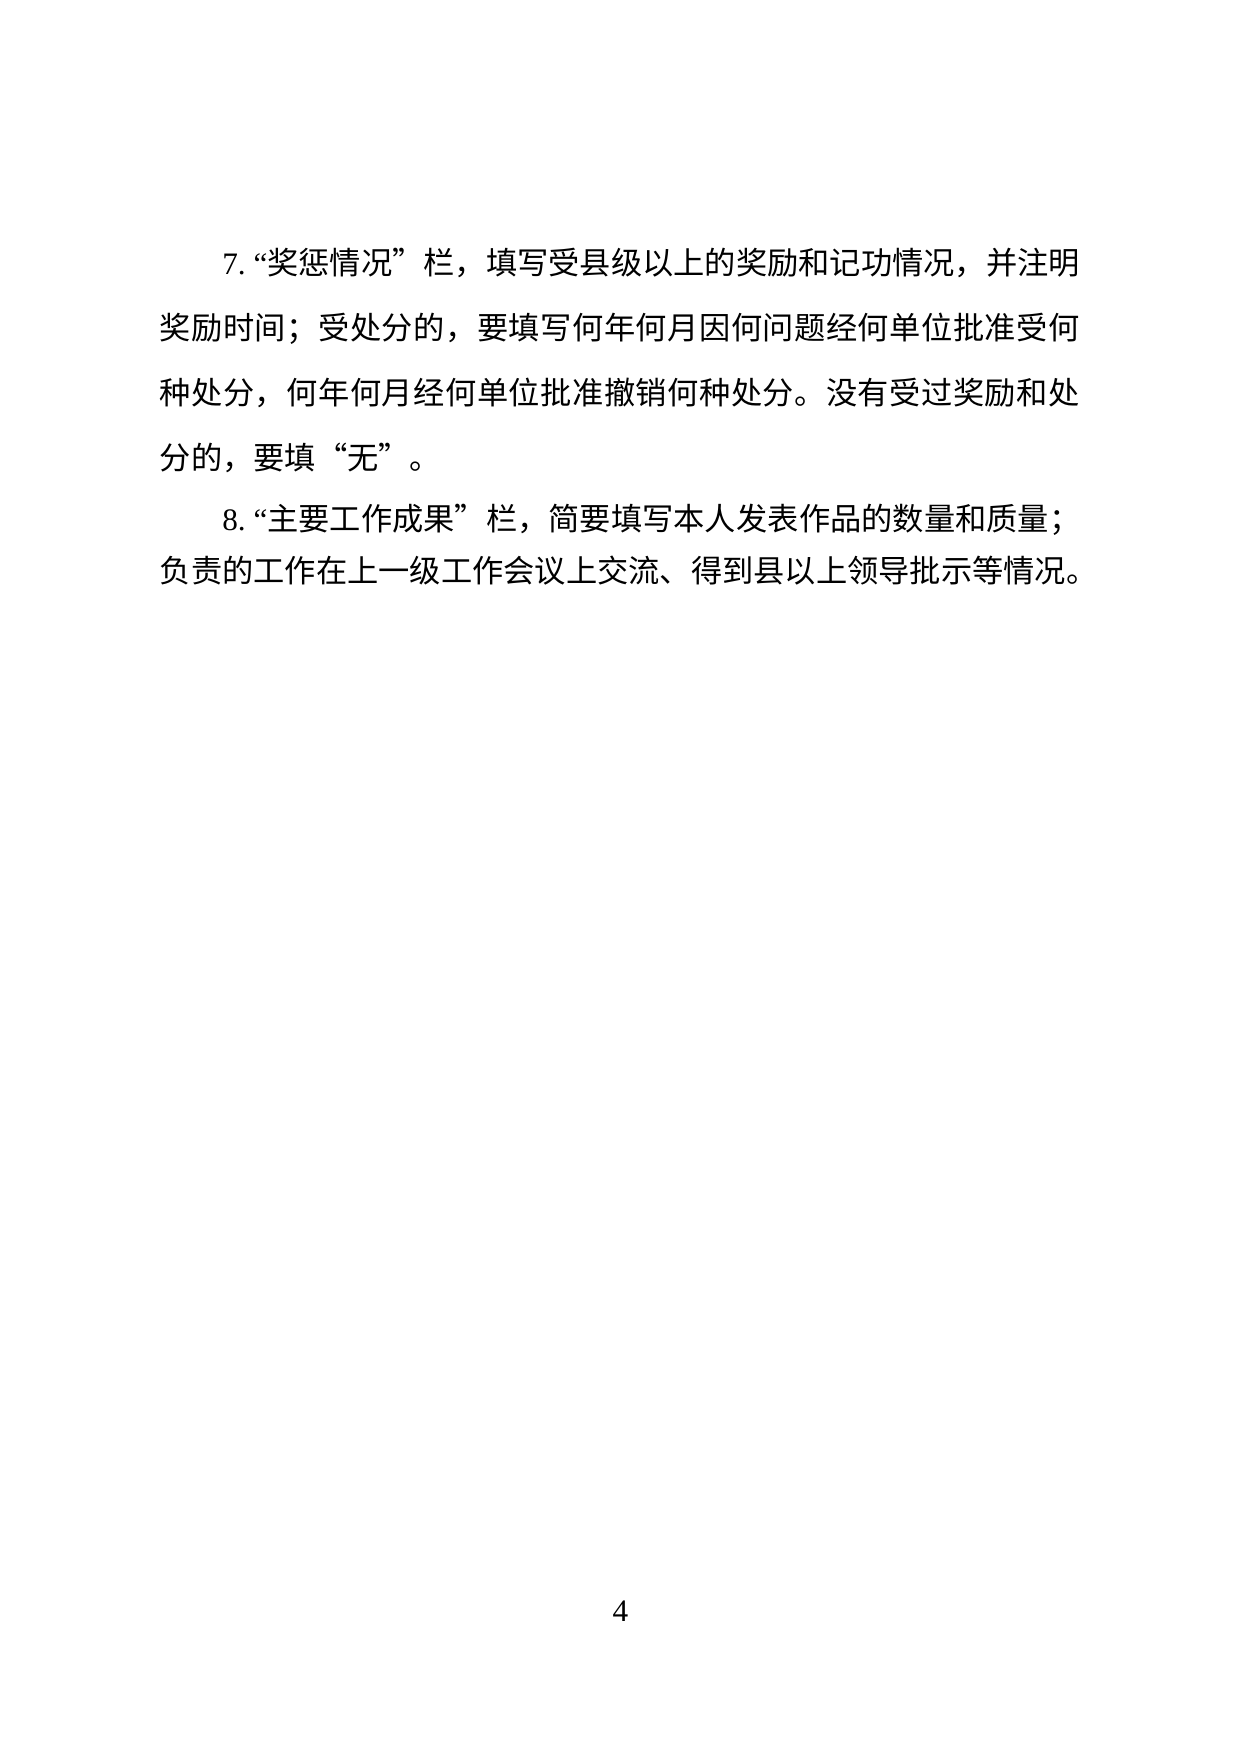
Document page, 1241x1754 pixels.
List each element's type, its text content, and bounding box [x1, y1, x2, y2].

list “主要工作成果”栏，简要填写本人发表作品的数量和质量；负责的工作在上一级工作会议上交流、得到县以上领导批示等情况。 [159, 488, 1081, 593]
list “奖惩情况”栏，填写受县级以上的奖励和记功情况，并注明奖励时间；受处分的，要填写何年何月因何问题经何单位批准受何种处分，何年何月经何单位批准撤销何种处分。没有受过奖励和处分的，要填“无”。 [159, 228, 1081, 488]
